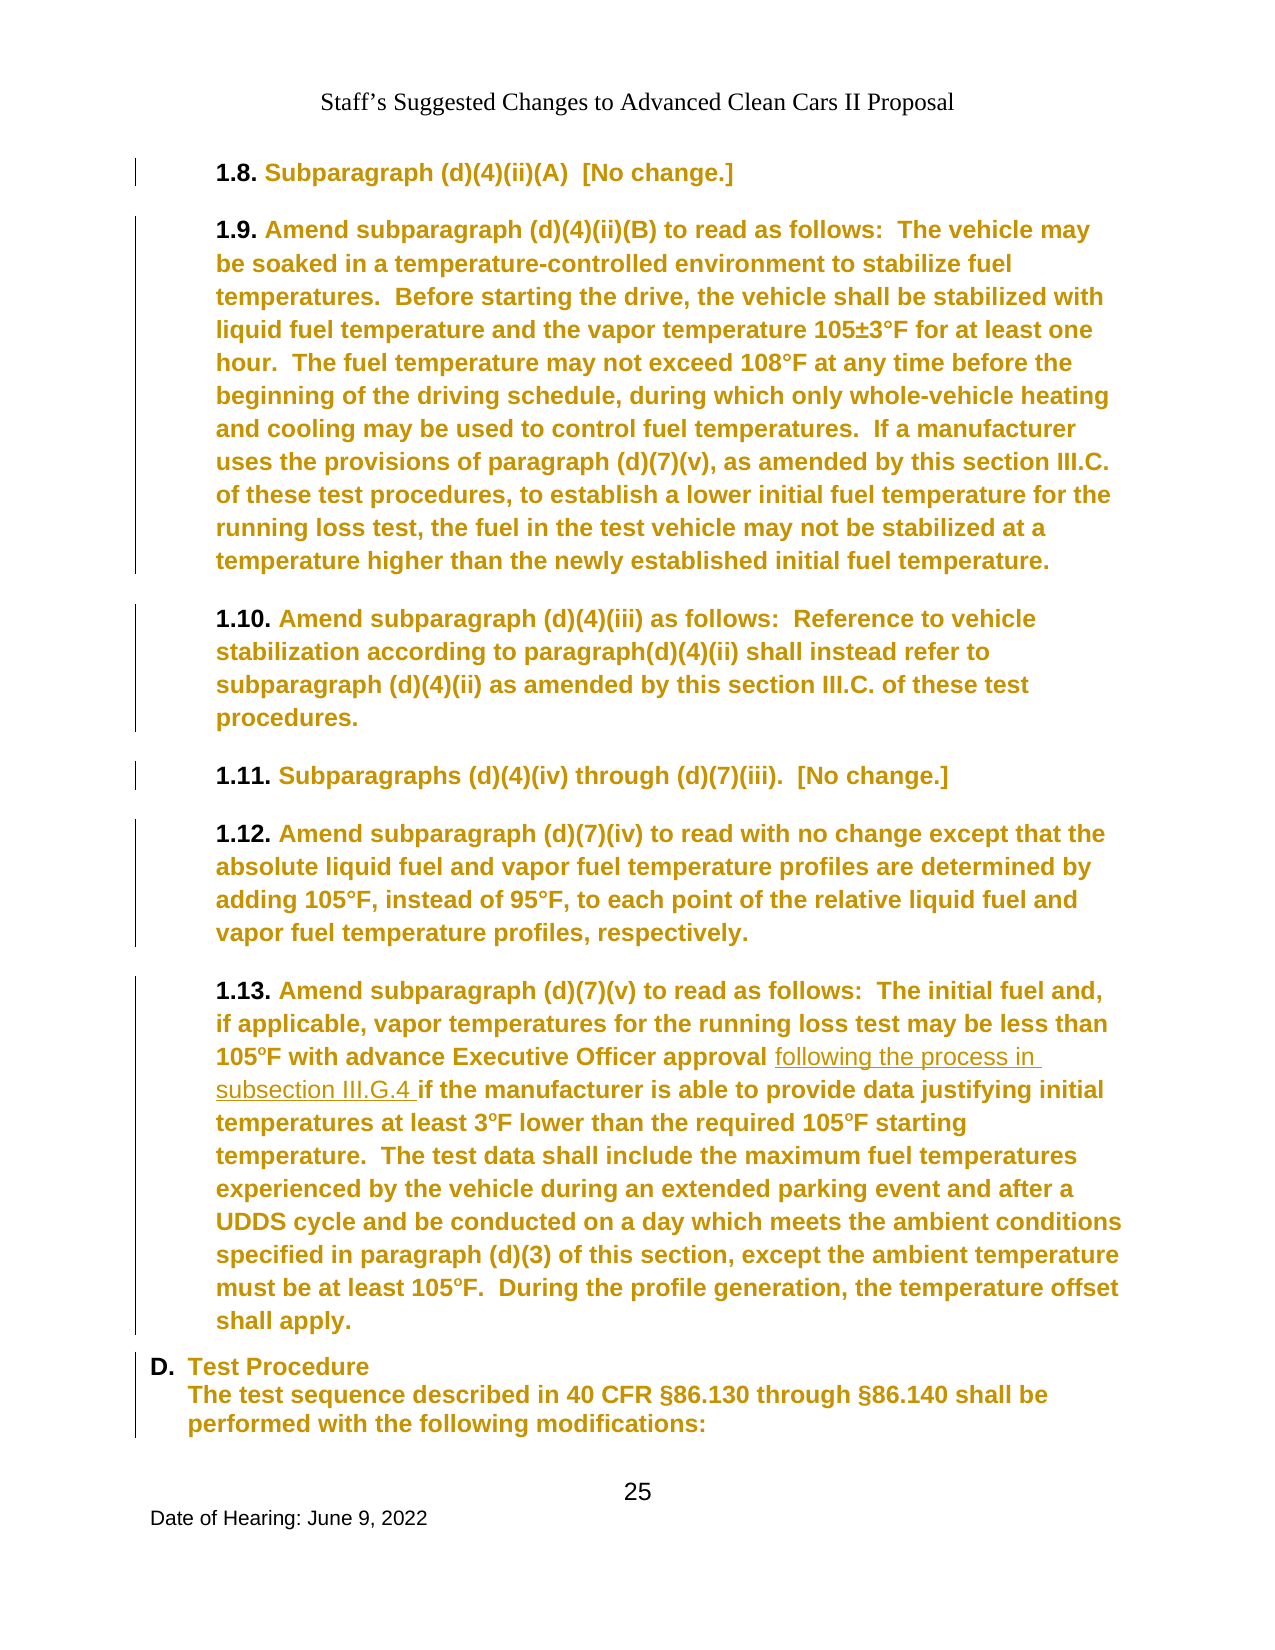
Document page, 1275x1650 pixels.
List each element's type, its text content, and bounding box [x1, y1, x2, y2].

subtitle The test sequence described in 40 CFR §86.130 through §86.140 shall be performed with the following modifications: [187, 1380, 1125, 1438]
subtitle Test Procedure [150, 1352, 1125, 1380]
subtitle Amend subparagraph (d)(4)(ii)(B) to read as follows: The vehicle may be soaked in a temperature-controlled environment to stabilize fuel temperatures. Before starting the drive, the vehicle shall be stabilized with liquid fuel temperature and the vapor temperature 105±3°F for at least one hour. The fuel temperature may not exceed 108°F at any time before the beginning of the driving schedule, during which only whole-vehicle heating and cooling may be used to control fuel temperatures. If a manufacturer uses the provisions of paragraph (d)(7)(v), as amended by this section III.C. of these test procedures, to establish a lower initial fuel temperature for the running loss test, the fuel in the test vehicle may not be stabilized at a temperature higher than the newly established initial fuel temperature. [216, 216, 1125, 574]
subtitle Amend subparagraph (d)(7)(v) to read as follows: The initial fuel and, if applicable, vapor temperatures for the running loss test may be less than 105oF with advance Executive Officer approval if the manufacturer is able to provide data justifying initial temperatures at least 3oF lower than the required 105oF starting temperature. The test data shall include the maximum fuel temperatures experienced by the vehicle during an extended parking event and after a UDDS cycle and be conducted on a day which meets the ambient conditions specified in paragraph (d)(3) of this section, except the ambient temperature must be at least 105oF. During the profile generation, the temperature offset shall apply. [216, 976, 1125, 1335]
subtitle Amend subparagraph (d)(4)(iii) as follows: Reference to vehicle stabilization according to paragraph(d)(4)(ii) shall instead refer to subparagraph (d)(4)(ii) as amended by this section III.C. of these test procedures. [216, 604, 1125, 732]
subtitle Subparagraphs (d)(4)(iv) through (d)(7)(iii). [No change.] [216, 761, 1125, 789]
subtitle Subparagraph (d)(4)(ii)(A) [No change.] [216, 157, 1125, 186]
subtitle Amend subparagraph (d)(7)(iv) to read with no change except that the absolute liquid fuel and vapor fuel temperature profiles are determined by adding 105°F, instead of 95°F, to each point of the relative liquid fuel and vapor fuel temperature profiles, respectively. [216, 819, 1125, 947]
